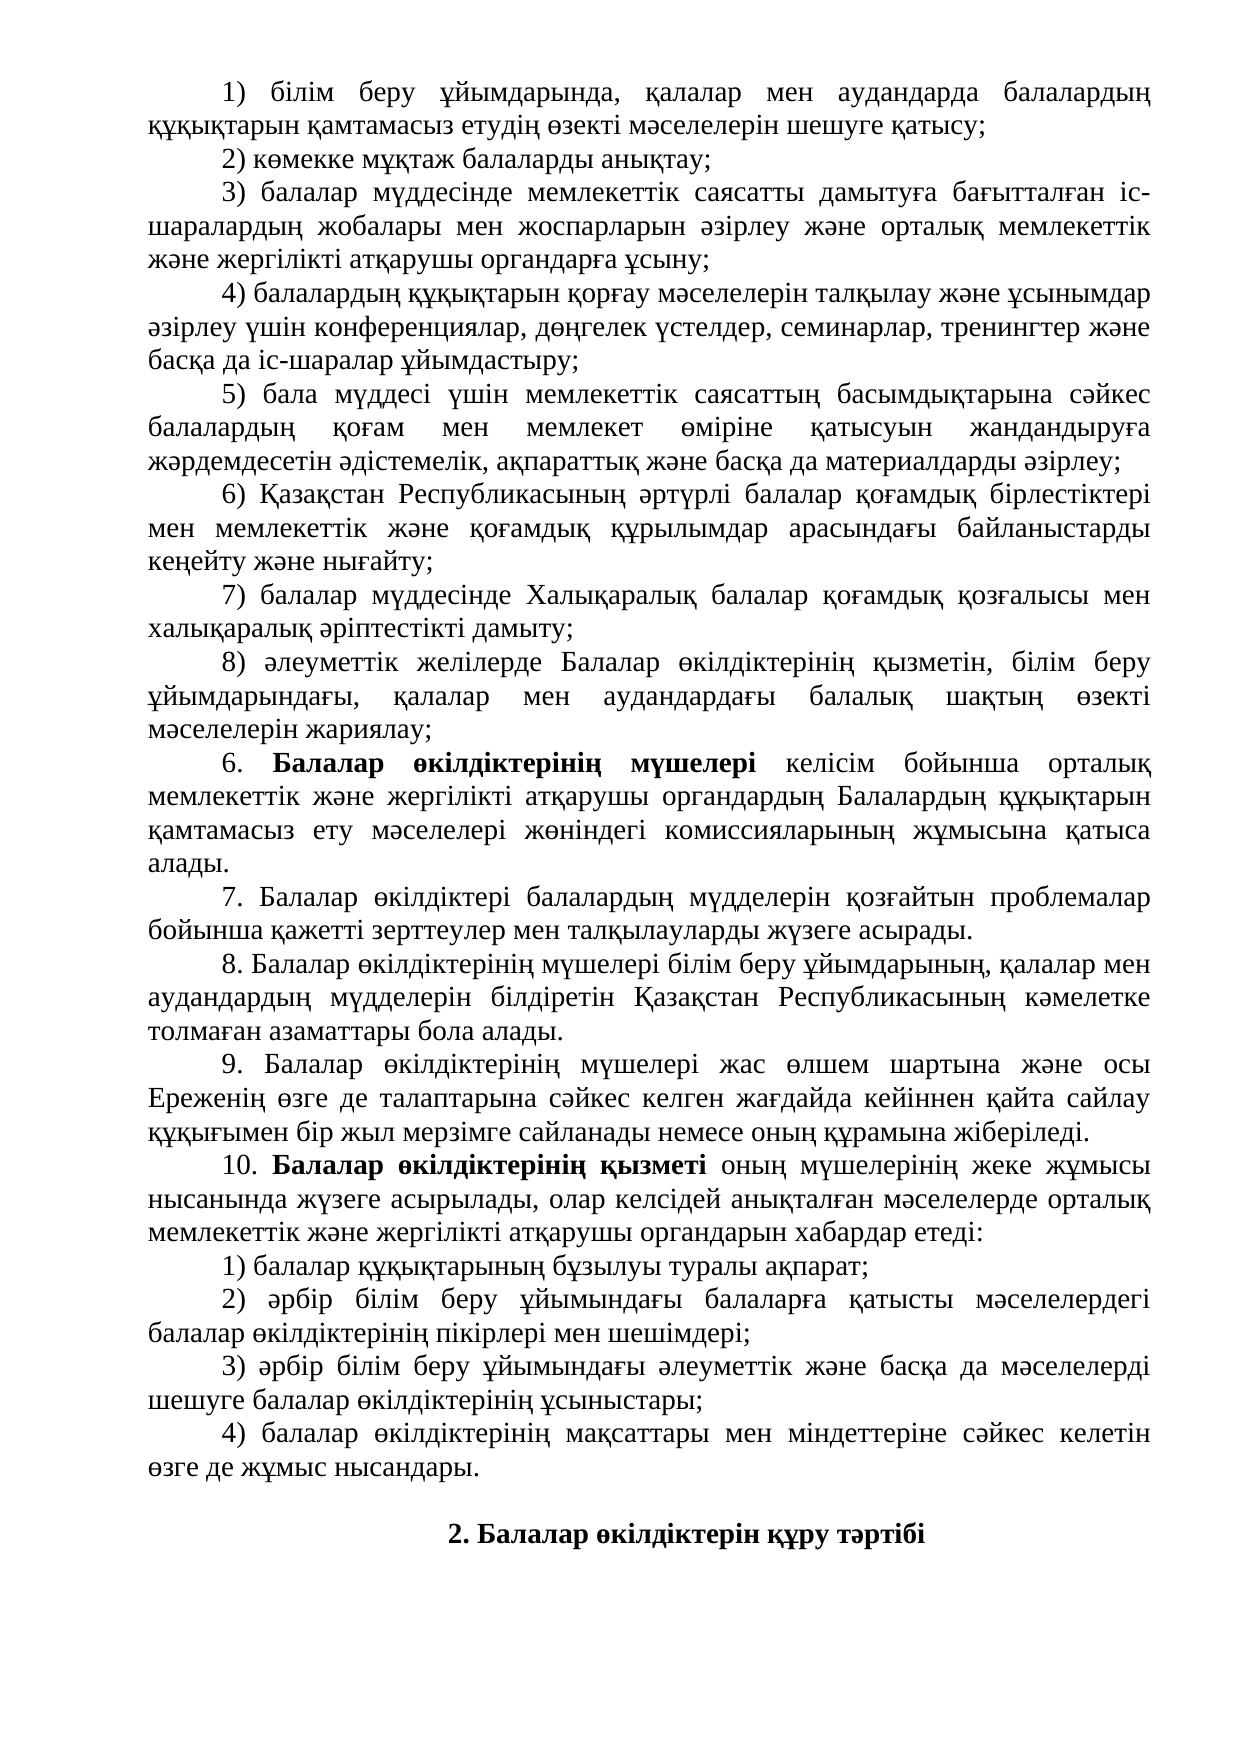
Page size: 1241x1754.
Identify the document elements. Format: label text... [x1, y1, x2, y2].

text 4) балалардың құқықтарын қорғау мәселелерін талқылау және ұсынымдар әзірлеу үшін конференциялар, дөңгелек үстелдер, семинарлар, тренингтер және басқа да іс-шаралар ұйымдастыру; [148, 275, 1152, 376]
text 6) Қазақстан Республикасының әртүрлі балалар қоғамдық бірлестіктері мен мемлекеттік және қоғамдық құрылымдар арасындағы байланыстарды кеңейту және нығайту; [148, 476, 1152, 577]
text 2) көмекке мұқтаж балаларды анықтау; [148, 141, 1152, 174]
text 8) әлеуметтік желілерде Балалар өкілдіктерінің қызметін, білім беру ұйымдарындағы, қалалар мен аудандардағы балалық шақтың өзекті мәселелерін жариялау; [148, 644, 1152, 745]
text 2. Балалар өкілдіктерін құру тәртібі [148, 1516, 1152, 1550]
text 7. Балалар өкілдіктері балалардың мүдделерін қозғайтын проблемалар бойынша қажетті зерттеулер мен талқылауларды жүзеге асырады. [148, 879, 1152, 946]
text 2) әрбір білім беру ұйымындағы балаларға қатысты мәселелердегі балалар өкілдіктерінің пікірлері мен шешімдері; [148, 1281, 1152, 1348]
text 5) бала мүддесі үшін мемлекеттік саясаттың басымдықтарына сәйкес балалардың қоғам мен мемлекет өміріне қатысуын жандандыруға жәрдемдесетін әдістемелік, ақпараттық және басқа да материалдарды әзірлеу; [148, 376, 1152, 476]
text 3) балалар мүддесінде мемлекеттік саясатты дамытуға бағытталған іс-шаралардың жобалары мен жоспарларын әзірлеу және орталық мемлекеттік және жергілікті атқарушы органдарға ұсыну; [148, 174, 1152, 275]
text 4) балалар өкілдіктерінің мақсаттары мен міндеттеріне сәйкес келетін өзге де жұмыс нысандары. [148, 1416, 1152, 1483]
text 10. Балалар өкілдіктерінің қызметі оның мүшелерінің жеке жұмысы нысанында жүзеге асырылады, олар келсідей анықталған мәселелерде орталық мемлекеттік және жергілікті атқарушы органдарын хабардар етеді: [148, 1147, 1152, 1248]
text 3) әрбір білім беру ұйымындағы әлеуметтік және басқа да мәселелерді шешуге балалар өкілдіктерінің ұсыныстары; [148, 1348, 1152, 1416]
text 1) балалар құқықтарының бұзылуы туралы ақпарат; [148, 1248, 1152, 1281]
text 8. Балалар өкілдіктерінің мүшелері білім беру ұйымдарының, қалалар мен аудандардың мүдделерін білдіретін Қазақстан Республикасының кәмелетке толмаған азаматтары бола алады. [148, 946, 1152, 1047]
text 9. Балалар өкілдіктерінің мүшелері жас өлшем шартына және осы Ереженің өзге де талаптарына сәйкес келген жағдайда кейіннен қайта сайлау құқығымен бір жыл мерзімге сайланады немесе оның құрамына жіберіледі. [148, 1047, 1152, 1147]
text 1) білім беру ұйымдарында, қалалар мен аудандарда балалардың құқықтарын қамтамасыз етудің өзекті мәселелерін шешуге қатысу; [148, 74, 1152, 141]
text 7) балалар мүддесінде Халықаралық балалар қоғамдық қозғалысы мен халықаралық әріптестікті дамыту; [148, 577, 1152, 644]
text 6. Балалар өкілдіктерінің мүшелері келісім бойынша орталық мемлекеттік және жергілікті атқарушы органдардың Балалардың құқықтарын қамтамасыз ету мәселелері жөніндегі комиссияларының жұмысына қатыса алады. [148, 745, 1152, 879]
